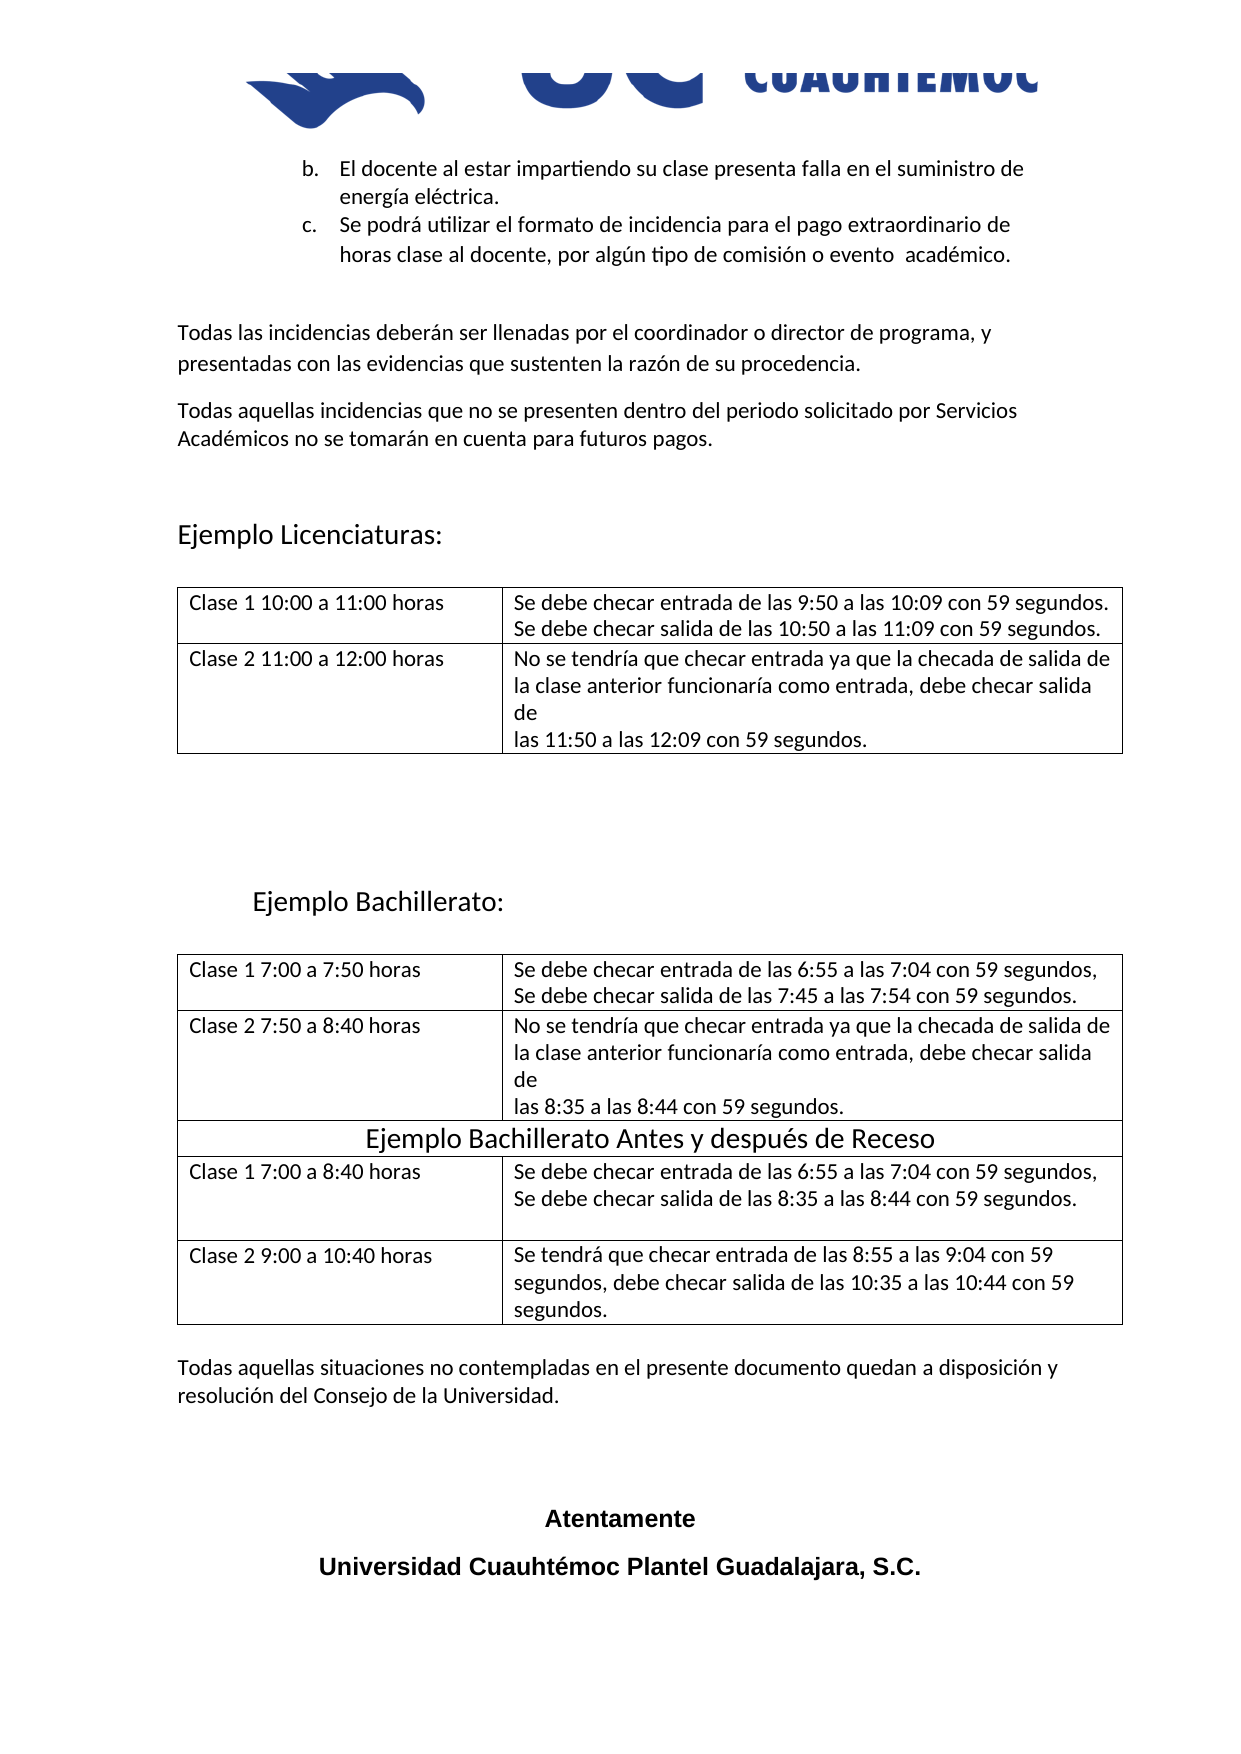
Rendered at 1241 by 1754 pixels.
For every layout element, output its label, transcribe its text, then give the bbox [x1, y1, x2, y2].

text Todas las incidencias deberán ser llenadas por el coordinador o director de programa, y presentadas con las evidencias que sustenten la razón de su procedencia. [177, 318, 1062, 377]
list El docente al estar impartiendo su clase presenta falla en el suministro de energía eléctrica. [302, 154, 1063, 210]
text Universidad Cuauhtémoc Plantel Guadalajara, S.C. [177, 1552, 1063, 1581]
list Se podrá utilizar el formato de incidencia para el pago extraordinario de horas clase al docente, por algún tipo de comisión o evento académico. [302, 210, 1052, 269]
table_header Se debe checar entrada de las 9:50 a las 10:09 con 59 segundos. Se debe checar salida de las 10:50 a las 11:09 con 59 segundos. [503, 588, 1122, 643]
table_cell Se debe checar entrada de las 6:55 a las 7:04 con 59 segundos, Se debe checar salida de las 8:35 a las 8:44 con 59 segundos. [503, 1157, 1122, 1240]
table_cell Clase 2 9:00 a 10:40 horas [178, 1241, 502, 1324]
table_cell Clase 1 7:00 a 8:40 horas [178, 1157, 502, 1240]
text Ejemplo Bachillerato: [177, 883, 1063, 918]
table_header Se debe checar entrada de las 6:55 a las 7:04 con 59 segundos, Se debe checar salida de las 7:45 a las 7:54 con 59 segundos. [503, 955, 1122, 1010]
table_cell Se tendrá que checar entrada de las 8:55 a las 9:04 con 59 segundos, debe checar salida de las 10:35 a las 10:44 con 59 segundos. [503, 1241, 1122, 1324]
table_header Clase 1 7:00 a 7:50 horas [178, 955, 502, 1010]
text Ejemplo Licenciaturas: [177, 516, 1063, 551]
text Atentamente [177, 1504, 1063, 1533]
table_cell No se tendría que checar entrada ya que la checada de salida de la clase anterior funcionaría como entrada, debe checar salida de las 11:50 a las 12:09 con 59 segundos. [503, 644, 1122, 753]
text Todas aquellas incidencias que no se presenten dentro del periodo solicitado por Servicios Académicos no se tomarán en cuenta para futuros pagos. [177, 396, 1063, 452]
table_cell Ejemplo Bachillerato Antes y después de Receso [178, 1121, 1122, 1156]
text Todas aquellas situaciones no contempladas en el presente documento quedan a disposición y resolución del Consejo de la Universidad. [177, 1353, 1063, 1409]
picture [177, 73, 1063, 139]
table_header Clase 1 10:00 a 11:00 horas [178, 588, 502, 643]
table_cell Clase 2 7:50 a 8:40 horas [178, 1011, 502, 1120]
table_cell No se tendría que checar entrada ya que la checada de salida de la clase anterior funcionaría como entrada, debe checar salida de las 8:35 a las 8:44 con 59 segundos. [503, 1011, 1122, 1120]
table_cell Clase 2 11:00 a 12:00 horas [178, 644, 502, 753]
